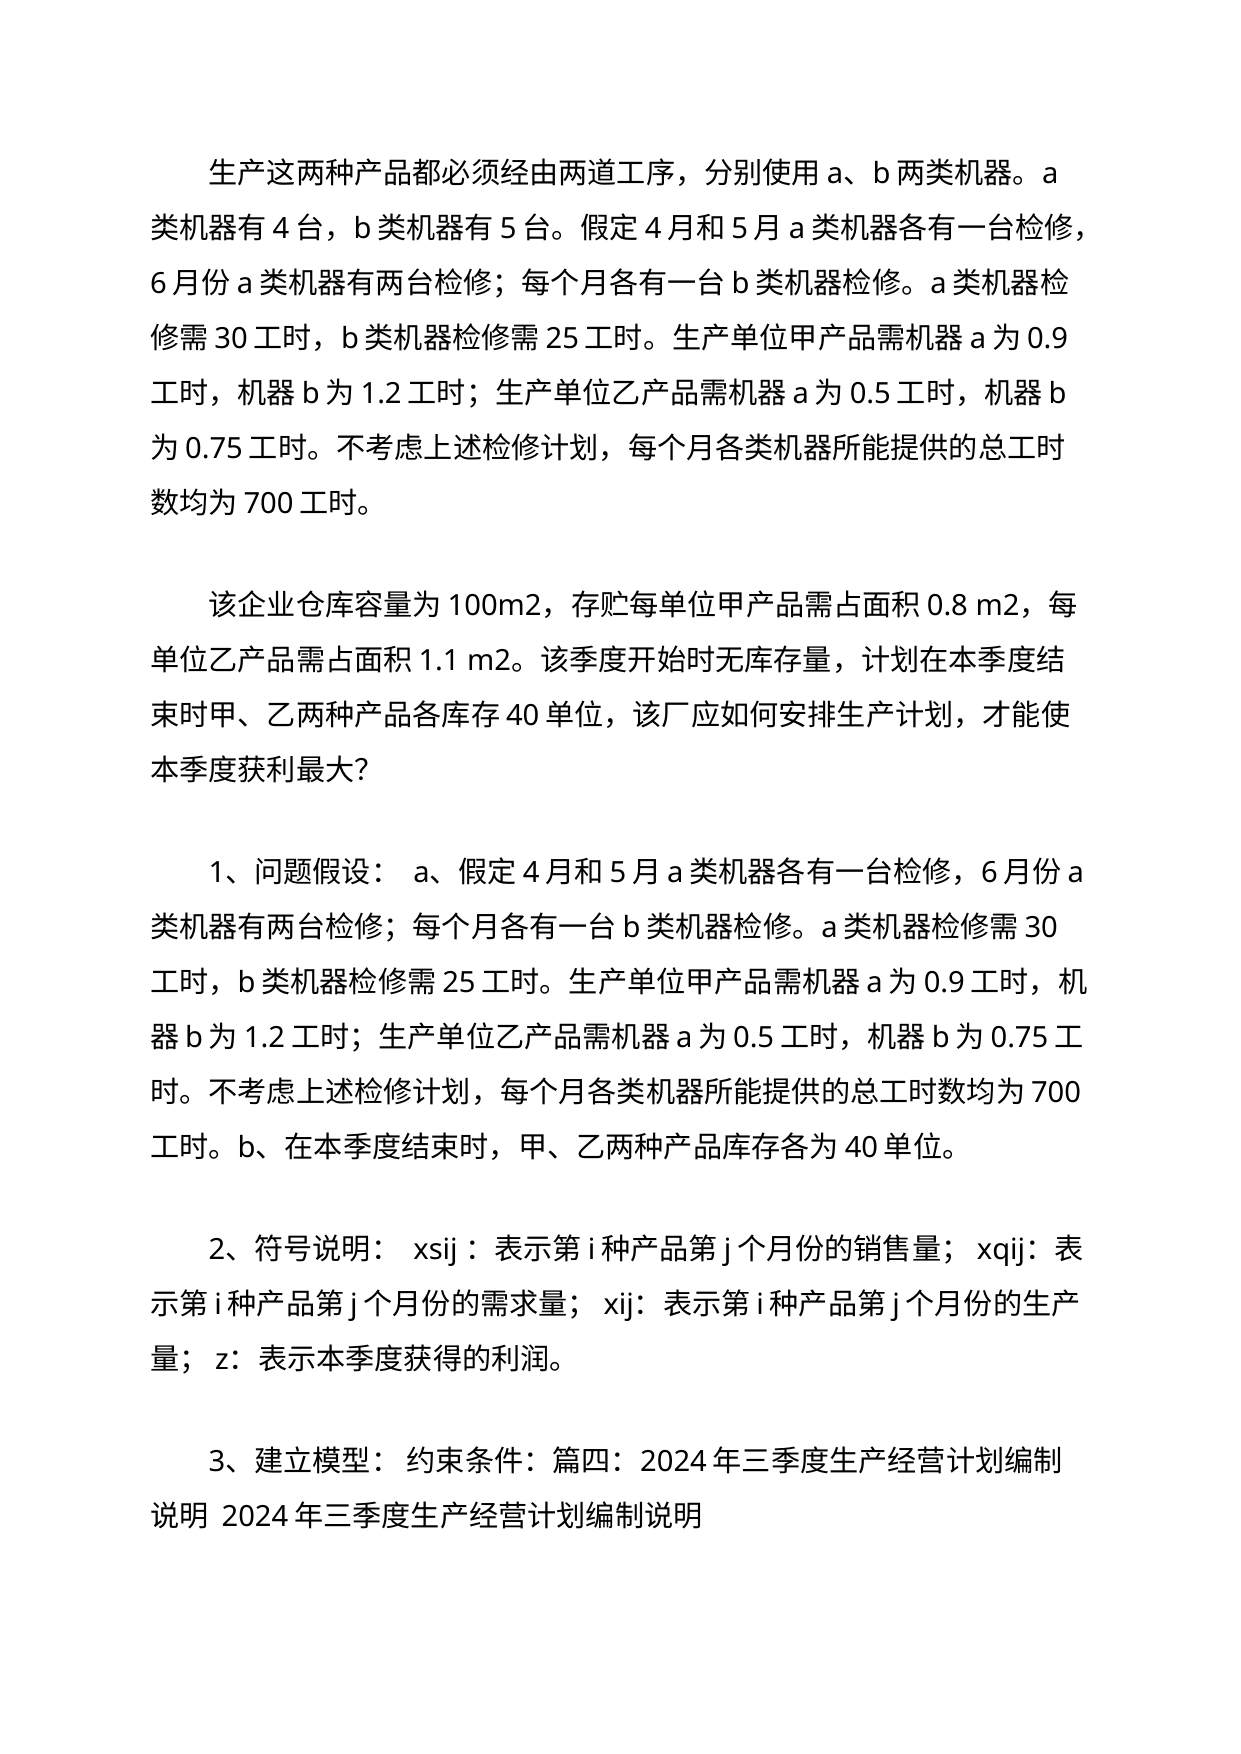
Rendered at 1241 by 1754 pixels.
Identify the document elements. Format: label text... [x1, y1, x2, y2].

text 该企业仓库容量为100m2，存贮每单位甲产品需占面积0.8 m2，每单位乙产品需占面积1.1 m2。该季度开始时无库存量，计划在本季度结束时甲、乙两种产品各库存40单位，该厂应如何安排生产计划，才能使本季度获利最大？ [150, 582, 1090, 789]
text 生产这两种产品都必须经由两道工序，分别使用a、b两类机器。a类机器有4台，b类机器有5台。假定4月和5月a类机器各有一台检修，6月份a类机器有两台检修；每个月各有一台b类机器检修。a类机器检修需30工时，b类机器检修需25工时。生产单位甲产品需机器a为0.9工时，机器b为1.2工时；生产单位乙产品需机器a为0.5工时，机器b为0.75工时。不考虑上述检修计划，每个月各类机器所能提供的总工时数均为700工时。 [150, 150, 1090, 522]
text 3、建立模型： 约束条件：篇四：2024年三季度生产经营计划编制说明 2024年三季度生产经营计划编制说明 [150, 1438, 1090, 1535]
text 1、问题假设： a、假定4月和5月a类机器各有一台检修，6月份a类机器有两台检修；每个月各有一台b类机器检修。a类机器检修需30工时，b类机器检修需25工时。生产单位甲产品需机器a为0.9工时，机器b为1.2工时；生产单位乙产品需机器a为0.5工时，机器b为0.75工时。不考虑上述检修计划，每个月各类机器所能提供的总工时数均为700工时。b、在本季度结束时，甲、乙两种产品库存各为40单位。 [150, 849, 1090, 1166]
text 2、符号说明： xsij ：表示第i种产品第j个月份的销售量； xqij：表示第i种产品第j个月份的需求量； xij：表示第i种产品第j个月份的生产量； z：表示本季度获得的利润。 [150, 1226, 1090, 1378]
